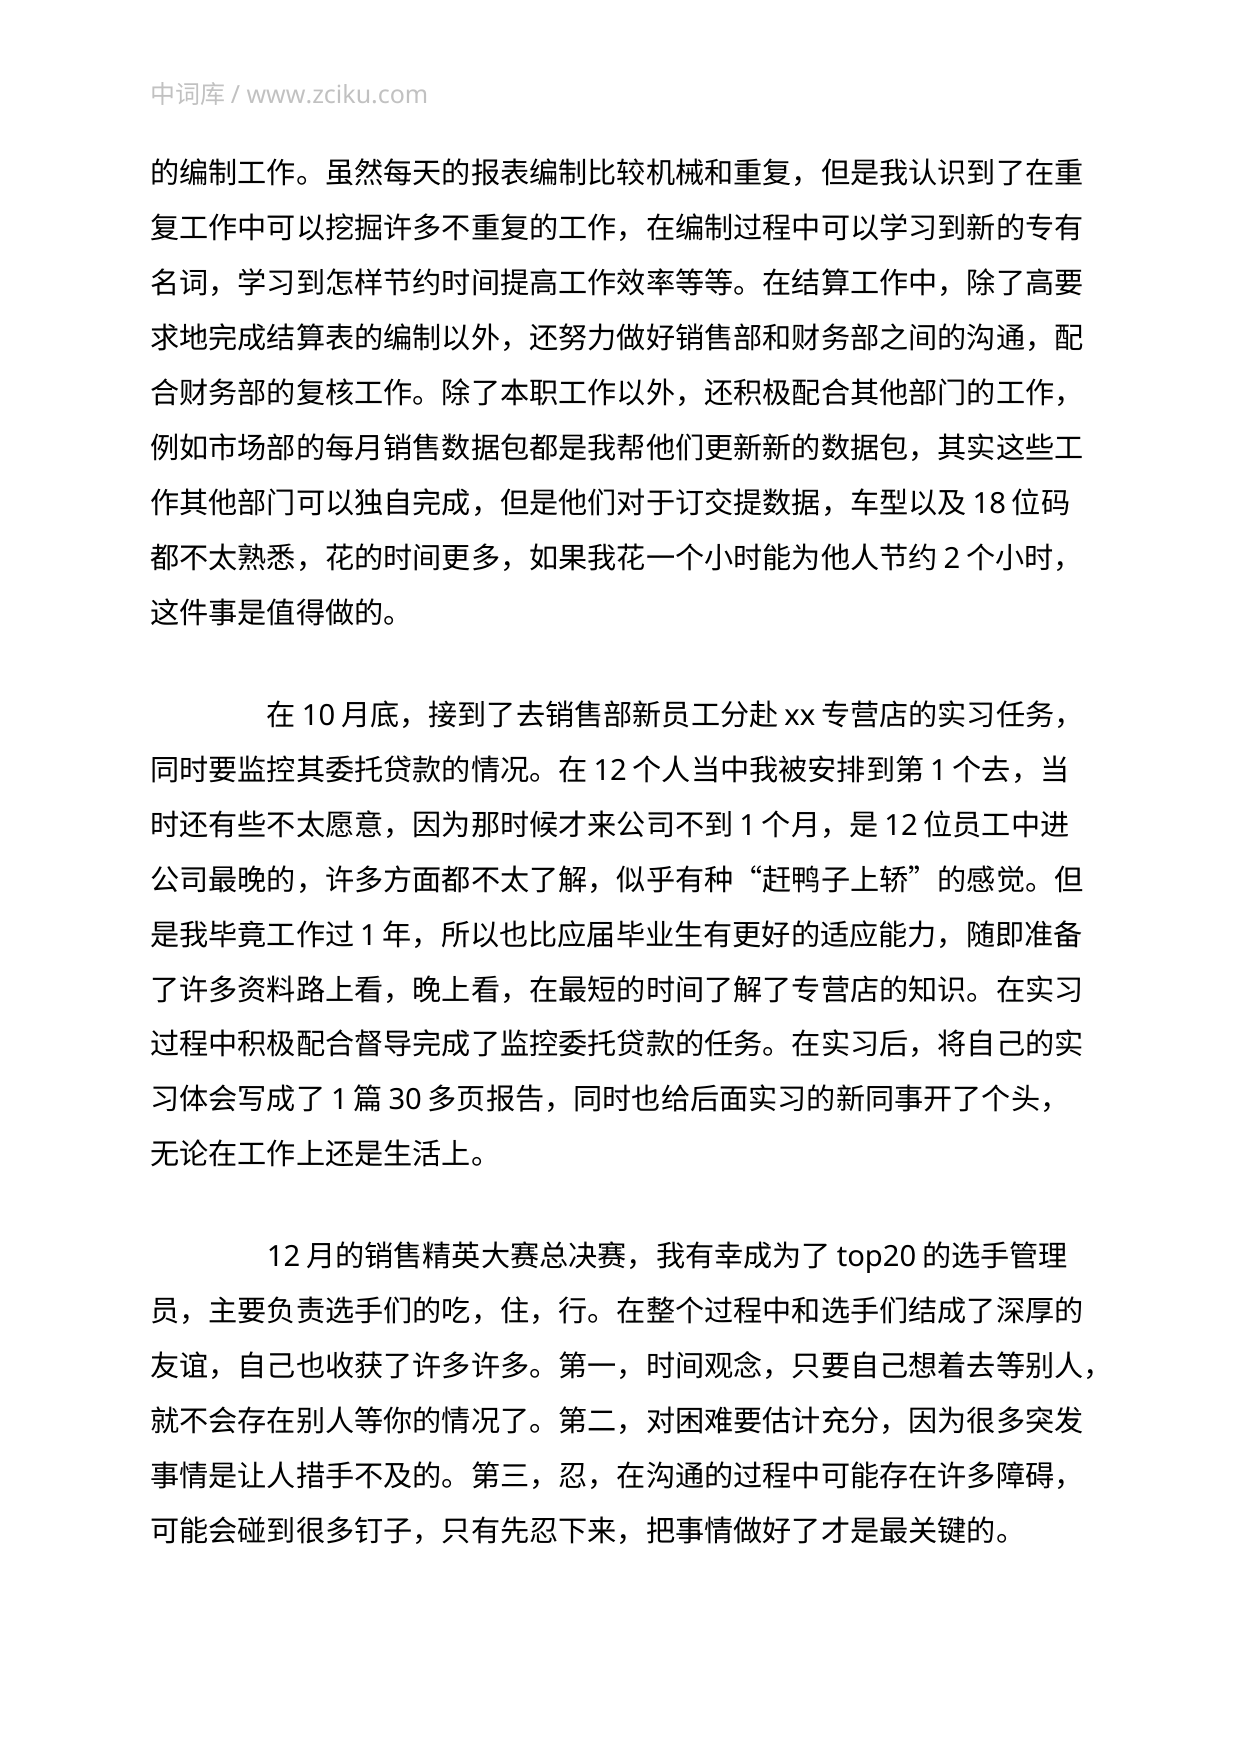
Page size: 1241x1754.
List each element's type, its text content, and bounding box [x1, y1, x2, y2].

text 在10月底，接到了去销售部新员工分赴xx专营店的实习任务，同时要监控其委托贷款的情况。在12个人当中我被安排到第1个去，当时还有些不太愿意，因为那时候才来公司不到1个月，是12位员工中进公司最晚的，许多方面都不太了解，似乎有种“赶鸭子上轿”的感觉。但是我毕竟工作过1年，所以也比应届毕业生有更好的适应能力，随即准备了许多资料路上看，晚上看，在最短的时间了解了专营店的知识。在实习过程中积极配合督导完成了监控委托贷款的任务。在实习后，将自己的实习体会写成了1篇30多页报告，同时也给后面实习的新同事开了个头，无论在工作上还是生活上。 [150, 691, 1090, 1173]
text 12月的销售精英大赛总决赛，我有幸成为了top20的选手管理员，主要负责选手们的吃，住，行。在整个过程中和选手们结成了深厚的友谊，自己也收获了许多许多。第一，时间观念，只要自己想着去等别人，就不会存在别人等你的情况了。第二，对困难要估计充分，因为很多突发事情是让人措手不及的。第三，忍，在沟通的过程中可能存在许多障碍，可能会碰到很多钉子，只有先忍下来，把事情做好了才是最关键的。 [150, 1233, 1090, 1549]
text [150, 150, 1090, 632]
